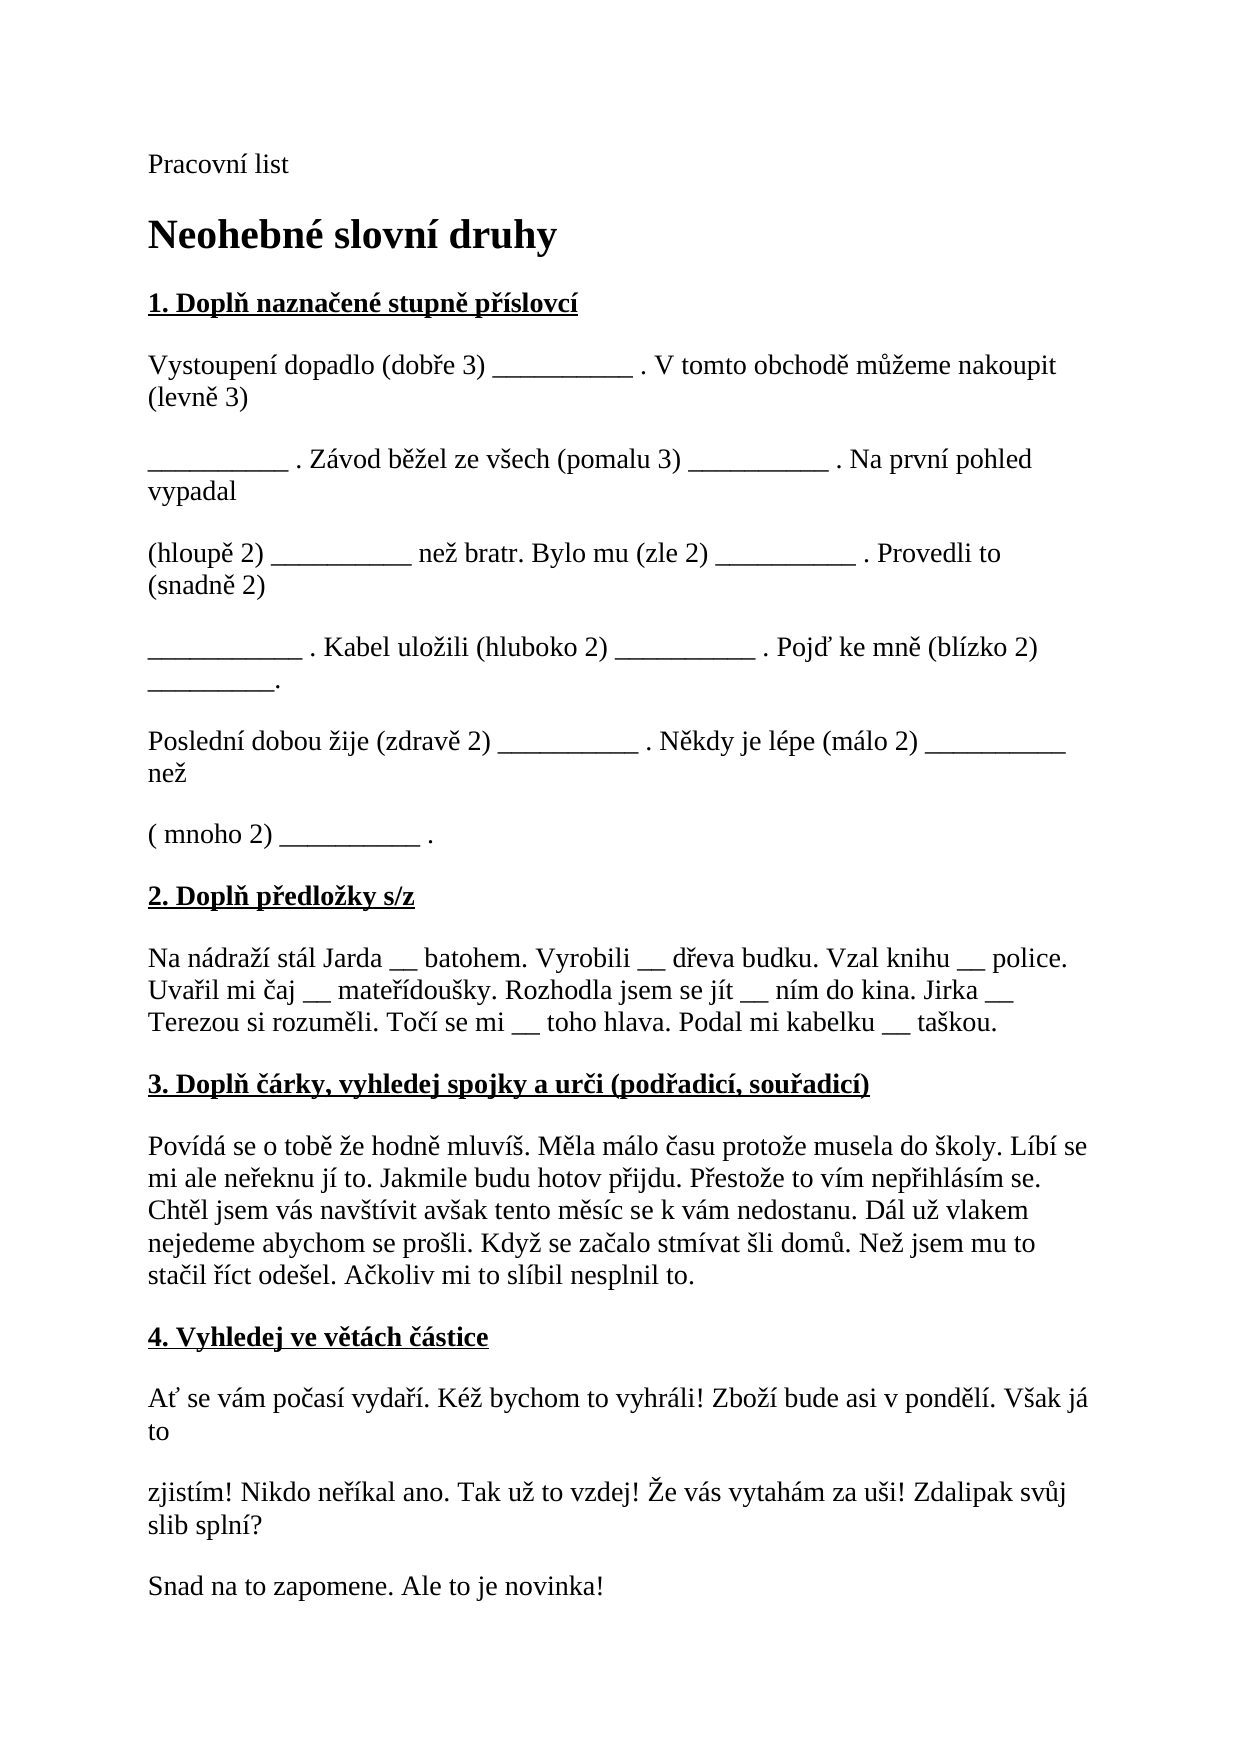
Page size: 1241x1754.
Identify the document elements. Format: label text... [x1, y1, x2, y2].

text Snad na to zapomene. Ale to je novinka! [148, 1569, 1093, 1602]
text 3. Doplň čárky, vyhledej spojky a urči (podřadicí, souřadicí) [148, 1067, 1093, 1099]
text __________ . Závod běžel ze všech (pomalu 3) __________ . Na první pohled vypadal [148, 442, 1093, 507]
text Povídá se o tobě že hodně mluvíš. Měla málo času protože musela do školy. Líbí se mi ale neřeknu jí to. Jakmile budu hotov přijdu. Přestože to vím nepřihlásím se. Chtěl jsem vás navštívit avšak tento měsíc se k vám nedostanu. Dál už vlakem nejedeme abychom se prošli. Když se začalo stmívat šli domů. Než jsem mu to stačil říct odešel. Ačkoliv mi to slíbil nesplnil to. [148, 1129, 1093, 1291]
text Poslední dobou žije (zdravě 2) __________ . Někdy je lépe (málo 2) __________ než [148, 724, 1093, 788]
text 2. Doplň předložky s/z [148, 879, 1093, 912]
text 4. Vyhledej ve větách částice [148, 1320, 1093, 1352]
text 1. Doplň naznačené stupně příslovcí [148, 286, 1093, 319]
text Pracovní list [148, 148, 1093, 180]
text ___________ . Kabel uložili (hluboko 2) __________ . Pojď ke mně (blízko 2) _________. [148, 630, 1093, 694]
text zjistím! Nikdo neříkal ano. Tak už to vzdej! Že vás vytahám za uši! Zdalipak svůj slib splní? [148, 1475, 1093, 1540]
text Neohebné slovní druhy [148, 209, 1093, 257]
text (hloupě 2) __________ než bratr. Bylo mu (zle 2) __________ . Provedli to (snadně 2) [148, 536, 1093, 601]
text Na nádraží stál Jarda __ batohem. Vyrobili __ dřeva budku. Vzal knihu __ police. Uvařil mi čaj __ mateřídoušky. Rozhodla jsem se jít __ ním do kina. Jirka __ Terezou si rozuměli. Točí se mi __ toho hlava. Podal mi kabelku __ taškou. [148, 941, 1093, 1038]
text Vystoupení dopadlo (dobře 3) __________ . V tomto obchodě můžeme nakoupit (levně 3) [148, 348, 1093, 413]
text Ať se vám počasí vydaří. Kéž bychom to vyhráli! Zboží bude asi v pondělí. Však já to [148, 1381, 1093, 1446]
text ( mnoho 2) __________ . [148, 818, 1093, 850]
